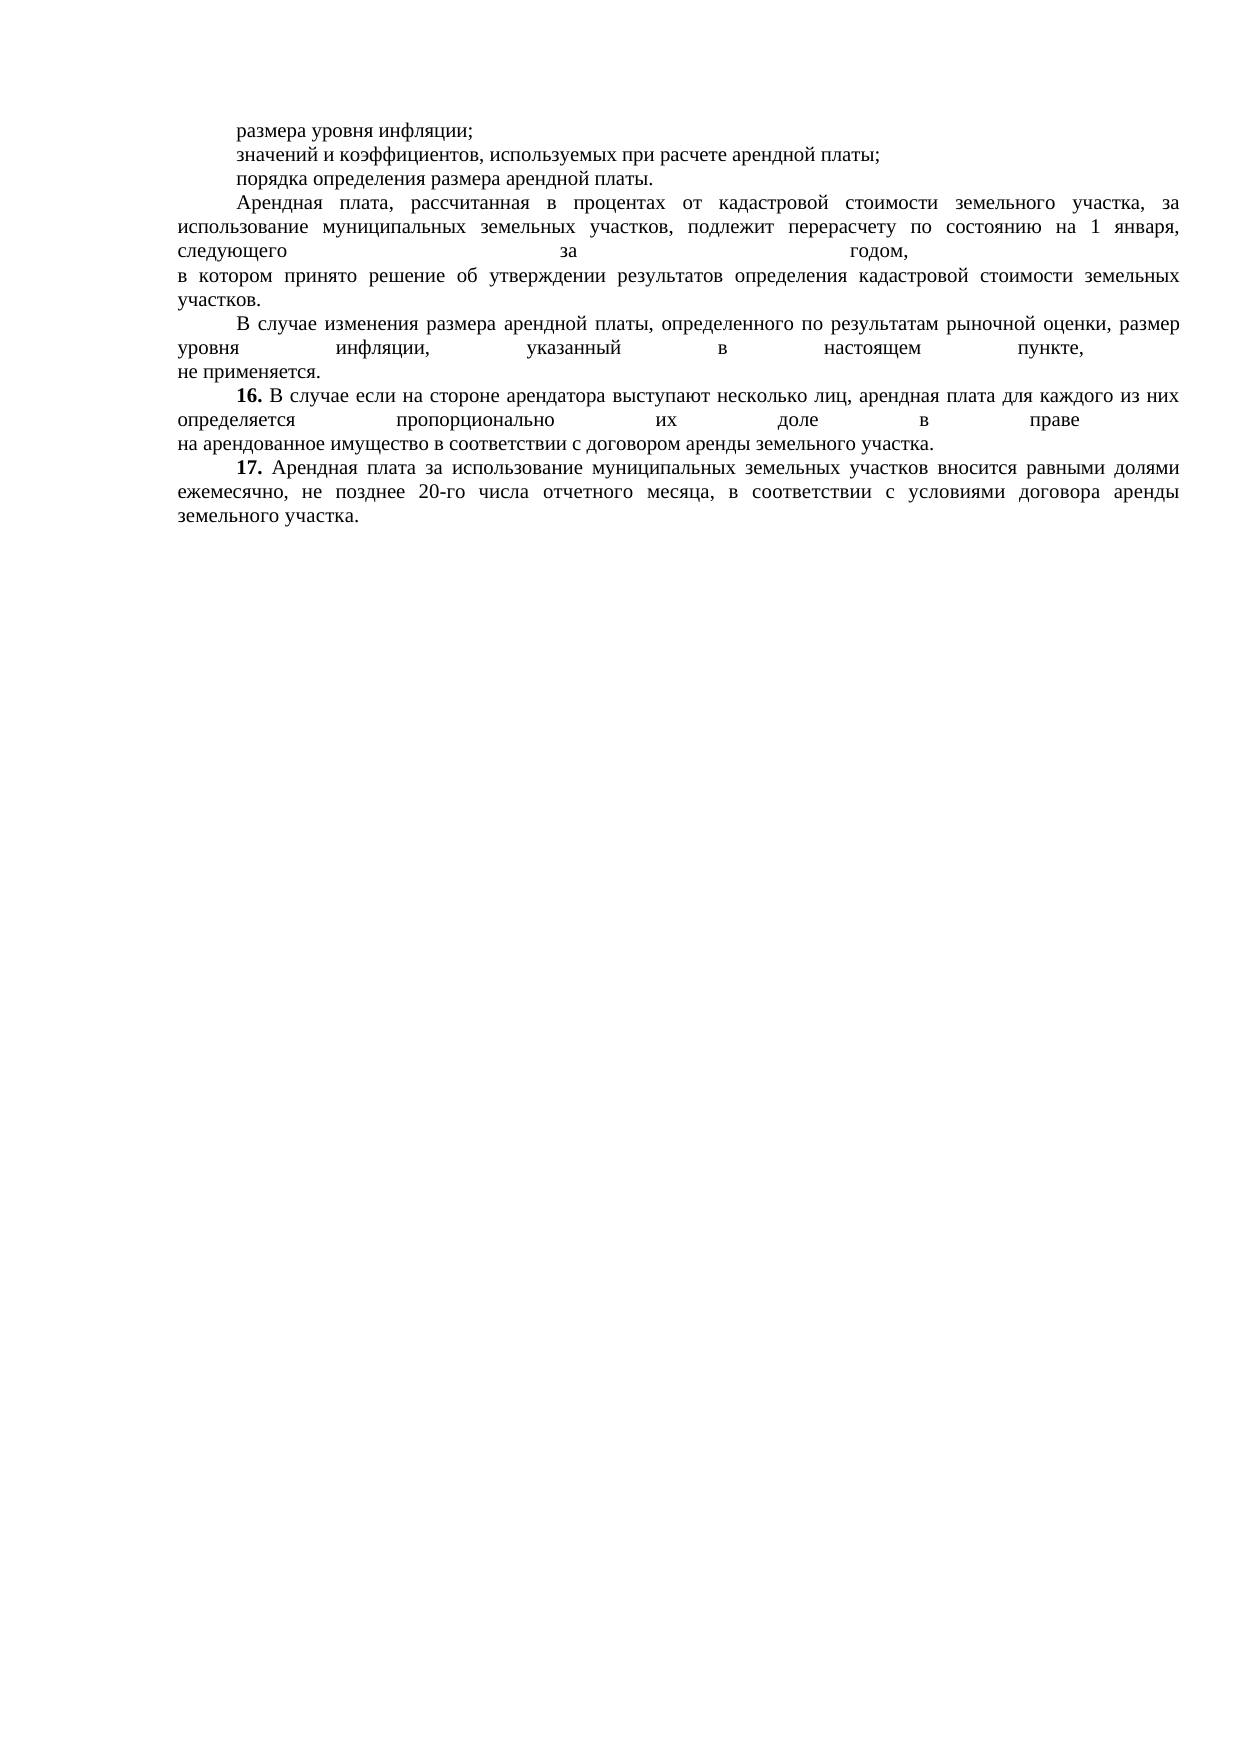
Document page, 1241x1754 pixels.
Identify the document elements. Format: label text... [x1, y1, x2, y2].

text 17. Арендная плата за использование муниципальных земельных участков вносится равными долями ежемесячно, не позднее 20-го числа отчетного месяца, в соответствии с условиями договора аренды земельного участка. [177, 455, 1181, 527]
text В случае изменения размера арендной платы, определенного по результатам рыночной оценки, размер уровня инфляции, указанный в настоящем пункте, не применяется. [177, 311, 1181, 383]
text Арендная плата, рассчитанная в процентах от кадастровой стоимости земельного участка, за использование муниципальных земельных участков, подлежит перерасчету по состоянию на 1 января, следующего за годом, в котором принято решение об утверждении результатов определения кадастровой стоимости земельных участков. [177, 190, 1181, 311]
text 16. В случае если на стороне арендатора выступают несколько лиц, арендная плата для каждого из них определяется пропорционально их доле в праве на арендованное имущество в соответствии с договором аренды земельного участка. [177, 383, 1181, 455]
text значений и коэффициентов, используемых при расчете арендной платы; [177, 142, 1181, 166]
text размера уровня инфляции; [177, 118, 1181, 142]
text порядка определения размера арендной платы. [177, 166, 1181, 190]
